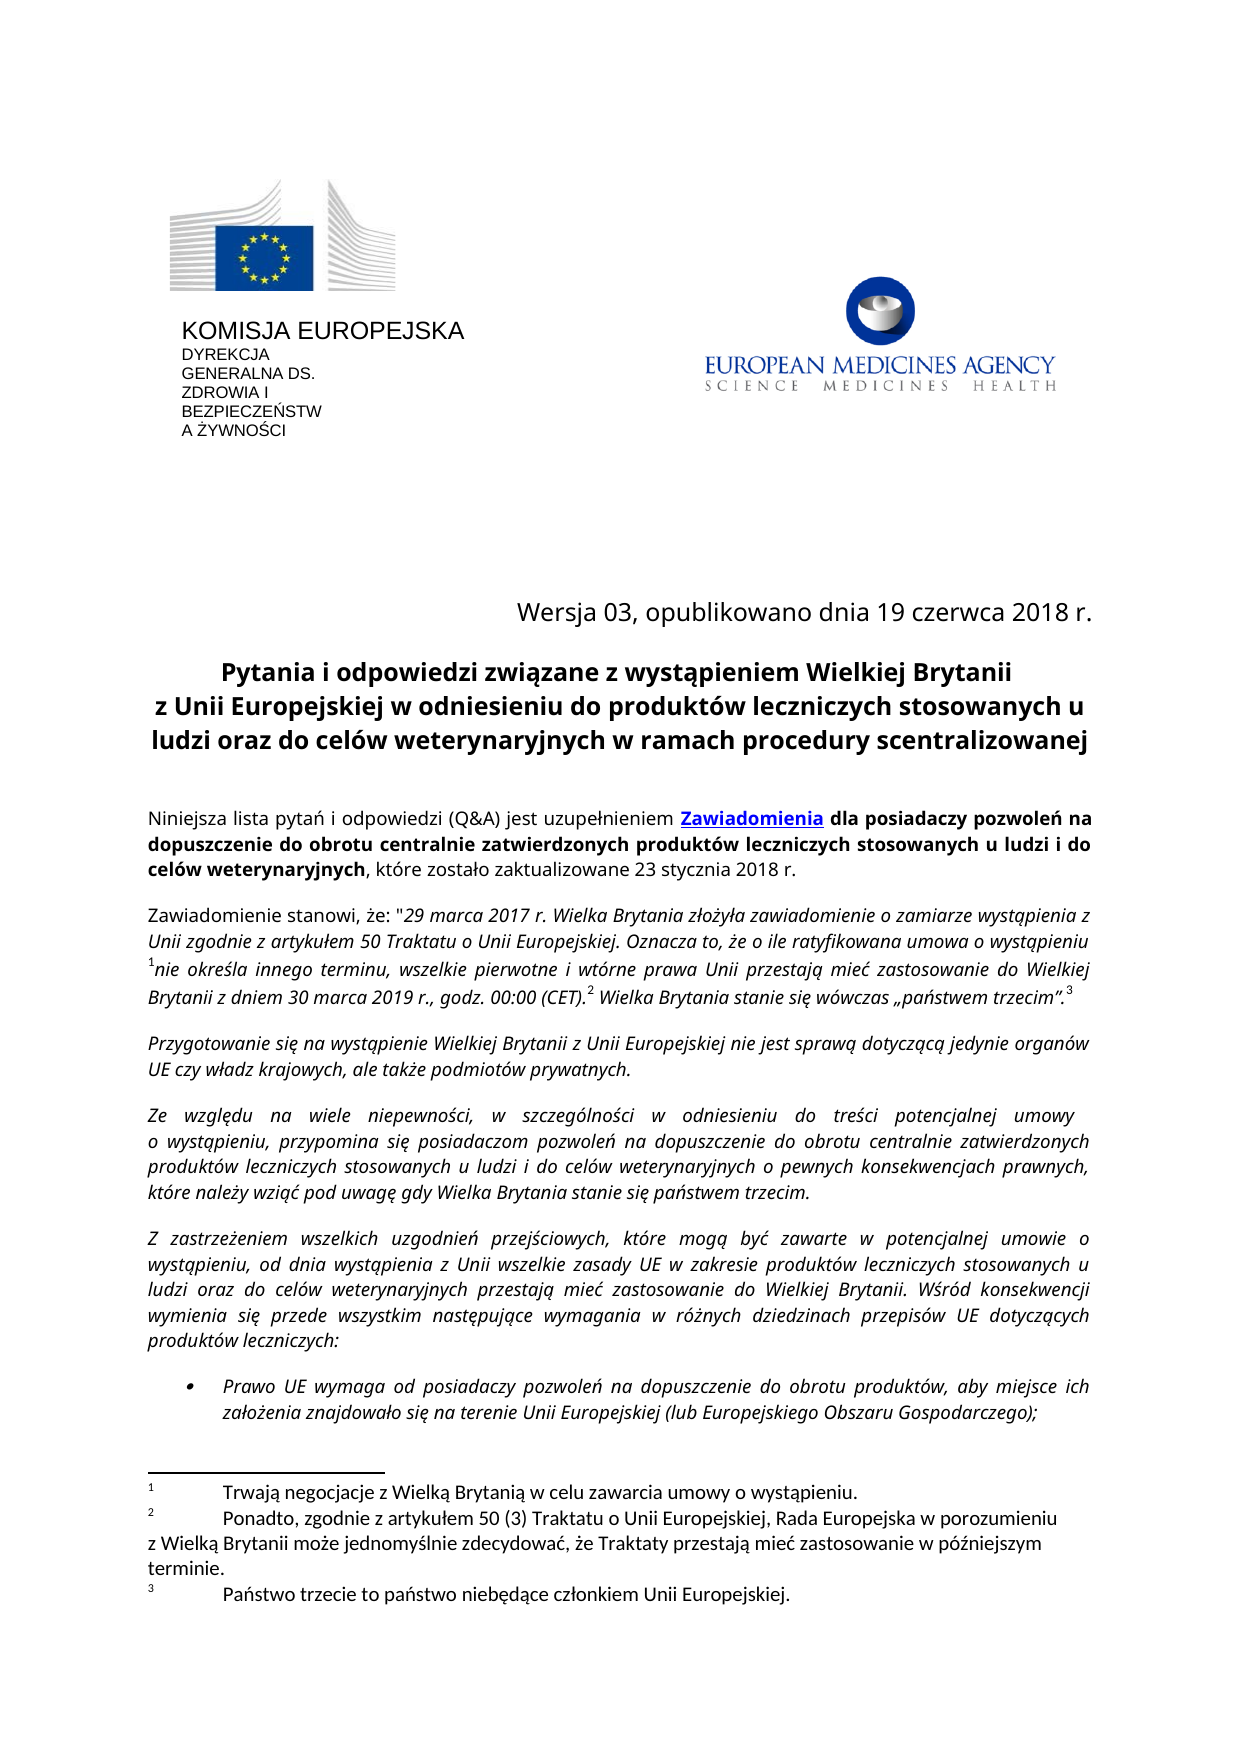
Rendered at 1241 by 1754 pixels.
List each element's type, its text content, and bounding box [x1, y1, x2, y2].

list Prawo UE wymaga od posiadaczy pozwoleń na dopuszczenie do obrotu produktów, aby miejsce ich założenia znajdowało się na terenie Unii Europejskiej (lub Europejskiego Obszaru Gospodarczego); [185, 1374, 1093, 1425]
text Przygotowanie się na wystąpienie Wielkiej Brytanii z Unii Europejskiej nie jest sprawą dotyczącą jedynie organów UE czy władz krajowych, ale także podmiotów prywatnych. [148, 1031, 1093, 1082]
picture [169, 179, 396, 291]
text Ze względu na wiele niepewności, w szczególności w odniesieniu do treści potencjalnej umowy o wystąpieniu, przypomina się posiadaczom pozwoleń na dopuszczenie do obrotu centralnie zatwierdzonych produktów leczniczych stosowanych u ludzi i do celów weterynaryjnych o pewnych konsekwencjach prawnych, które należy wziąć pod uwagę gdy Wielka Brytania stanie się państwem trzecim. [148, 1102, 1093, 1204]
text Z zastrzeżeniem wszelkich uzgodnień przejściowych, które mogą być zawarte w potencjalnej umowie o wystąpieniu, od dnia wystąpienia z Unii wszelkie zasady UE w zakresie produktów leczniczych stosowanych u ludzi oraz do celów weterynaryjnych przestają mieć zastosowanie do Wielkiej Brytanii. Wśród konsekwencji wymienia się przede wszystkim następujące wymagania w różnych dziedzinach przepisów UE dotyczących produktów leczniczych: [148, 1225, 1093, 1353]
text Niniejsza lista pytań i odpowiedzi (Q&A) jest uzupełnieniem Zawiadomienia dla posiadaczy pozwoleń na dopuszczenie do obrotu centralnie zatwierdzonych produktów leczniczych stosowanych u ludzi i do celów weterynaryjnych, które zostało zaktualizowane 23 stycznia 2018 r. [148, 805, 1093, 882]
text Zawiadomienie stanowi, że: "29 marca 2017 r. Wielka Brytania złożyła zawiadomienie o zamiarze wystąpienia z Unii zgodnie z artykułem 50 Traktatu o Unii Europejskiej. Oznacza to, że o ile ratyfikowana umowa o wystąpieniu nie określa innego terminu, wszelkie pierwotne i wtórne prawa Unii przestają mieć zastosowanie do Wielkiej Brytanii z dniem 30 marca 2019 r., godz. 00:00 (CET). Wielka Brytania stanie się wówczas „państwem trzecim”. [148, 903, 1093, 1010]
text Pytania i odpowiedzi związane z wystąpieniem Wielkiej Brytanii z Unii Europejskiej w odniesieniu do produktów leczniczych stosowanych u ludzi oraz do celów weterynaryjnych w ramach procedury scentralizowanej [148, 654, 1093, 784]
table_header KOMISJA EUROPEJSKA DYREKCJA GENERALNA DS. ZDROWIA I BEZPIECZEŃSTWA ŻYWNOŚCI [148, 180, 917, 474]
text Wersja 03, opublikowano dnia 19 czerwca 2018 r. [148, 594, 1093, 628]
table_header [917, 180, 1093, 474]
